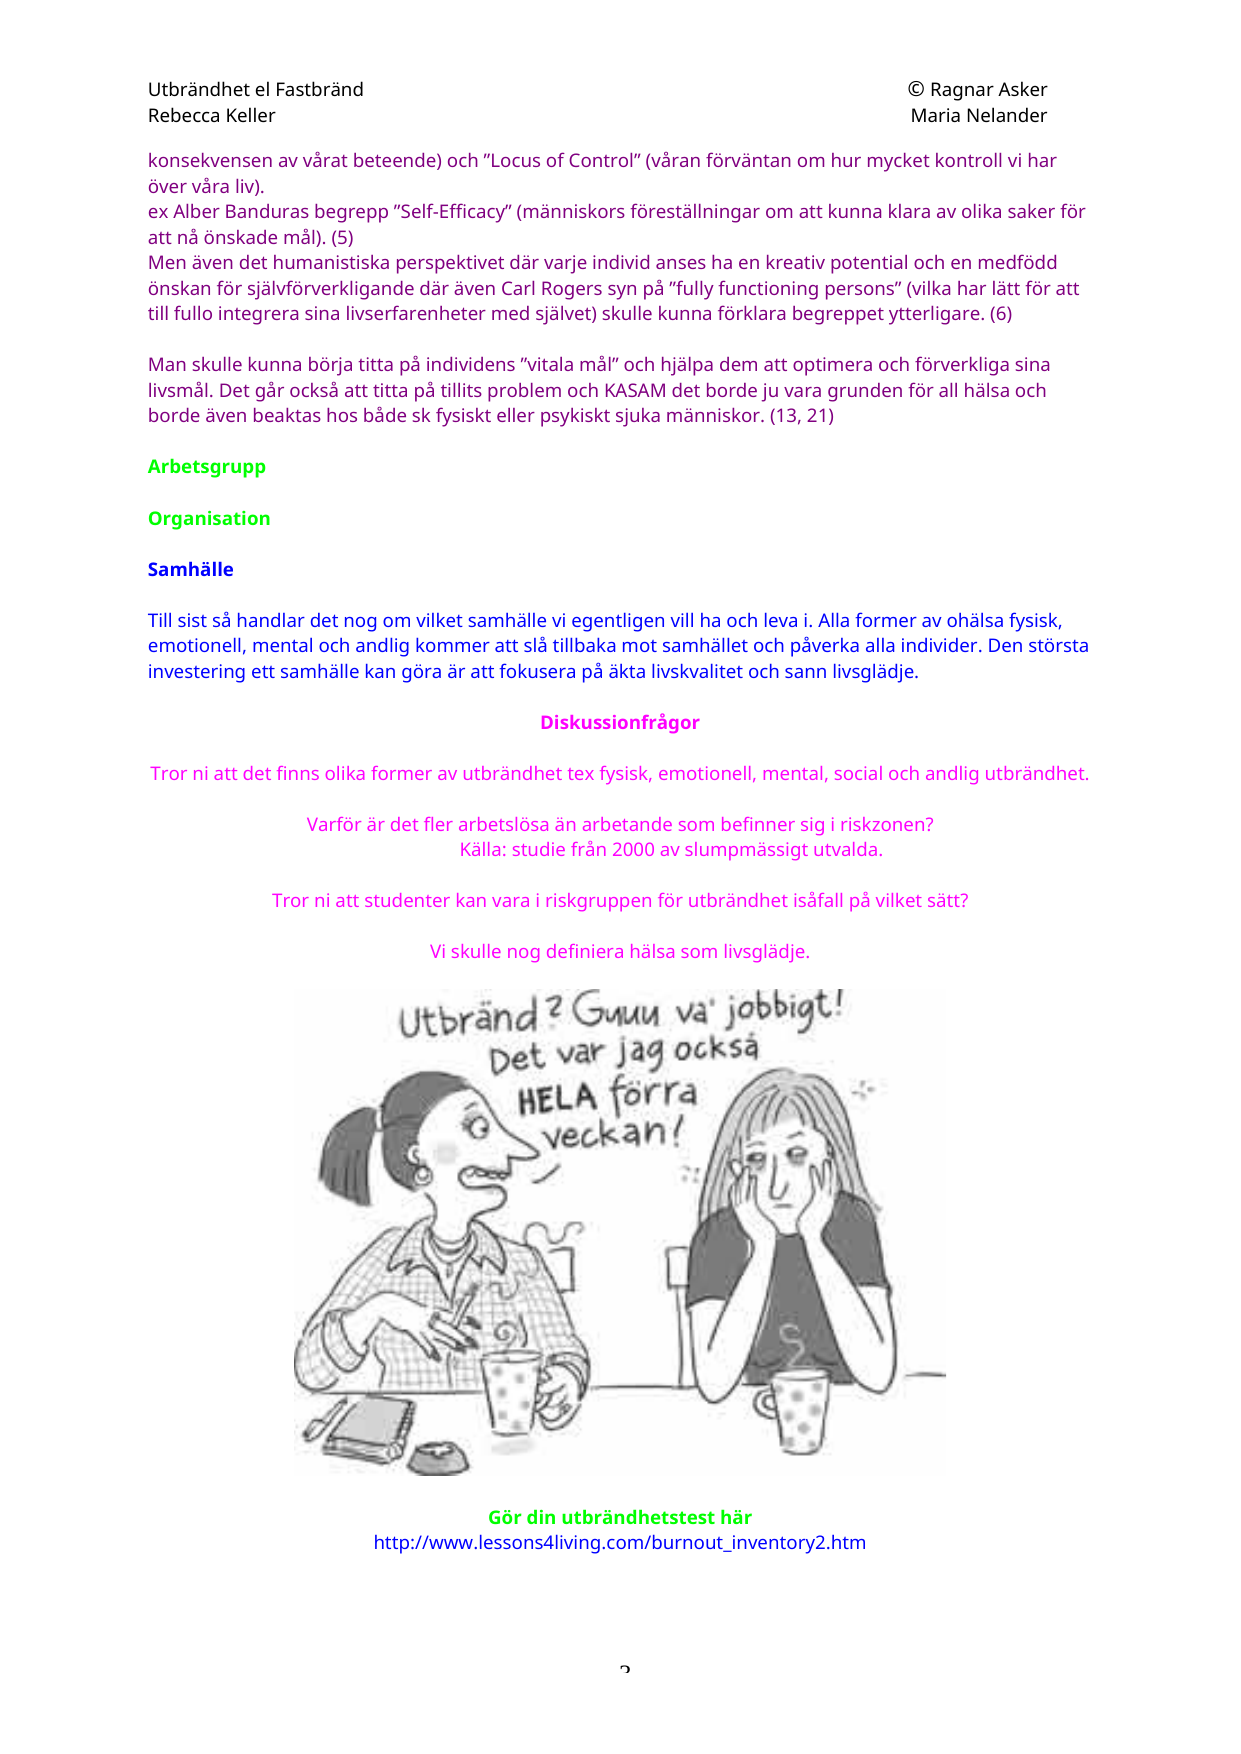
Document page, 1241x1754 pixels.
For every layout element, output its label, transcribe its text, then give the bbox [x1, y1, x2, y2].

text ex Alber Banduras begrepp ”Self-Efficacy” (människors föreställningar om att kunna klara av olika saker för att nå önskade mål). (5) [148, 199, 1093, 250]
text Gör din utbrändhetstest här [148, 1504, 1093, 1529]
text Organisation [148, 505, 1093, 530]
text Men även det humanistiska perspektivet där varje individ anses ha en kreativ potential och en medfödd önskan för självförverkligande där även Carl Rogers syn på ”fully functioning persons” (vilka har lätt för att till fullo integrera sina livserfarenheter med självet) skulle kunna förklara begreppet ytterligare. (6) [148, 250, 1093, 326]
text Vi skulle nog definiera hälsa som livsglädje. [148, 939, 1093, 964]
text Varför är det fler arbetslösa än arbetande som befinner sig i riskzonen? [148, 811, 1093, 837]
picture [294, 989, 947, 1476]
text Arbetsgrupp [148, 454, 1093, 479]
text Man skulle kunna börja titta på individens ”vitala mål” och hjälpa dem att optimera och förverkliga sina livsmål. Det går också att titta på tillits problem och KASAM det borde ju vara grunden för all hälsa och borde även beaktas hos både sk fysiskt eller psykiskt sjuka människor. (13, 21) [148, 352, 1093, 428]
text Tror ni att det finns olika former av utbrändhet tex fysisk, emotionell, mental, social och andlig utbrändhet. [148, 760, 1093, 786]
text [148, 148, 1093, 199]
text Samhälle [148, 556, 1093, 581]
text http://www.lessons4living.com/burnout_inventory2.htmBottom of Form [148, 1529, 1093, 1555]
text Till sist så handlar det nog om vilket samhälle vi egentligen vill ha och leva i. Alla former av ohälsa fysisk, emotionell, mental och andlig kommer att slå tillbaka mot samhället och påverka alla individer. Den största investering ett samhälle kan göra är att fokusera på äkta livskvalitet och sann livsglädje. [148, 607, 1093, 683]
text Tror ni att studenter kan vara i riskgruppen för utbrändhet isåfall på vilket sätt? [148, 888, 1093, 913]
text Källa: studie från 2000 av slumpmässigt utvalda. [148, 837, 1093, 862]
text Diskussionfrågor [148, 709, 1093, 734]
